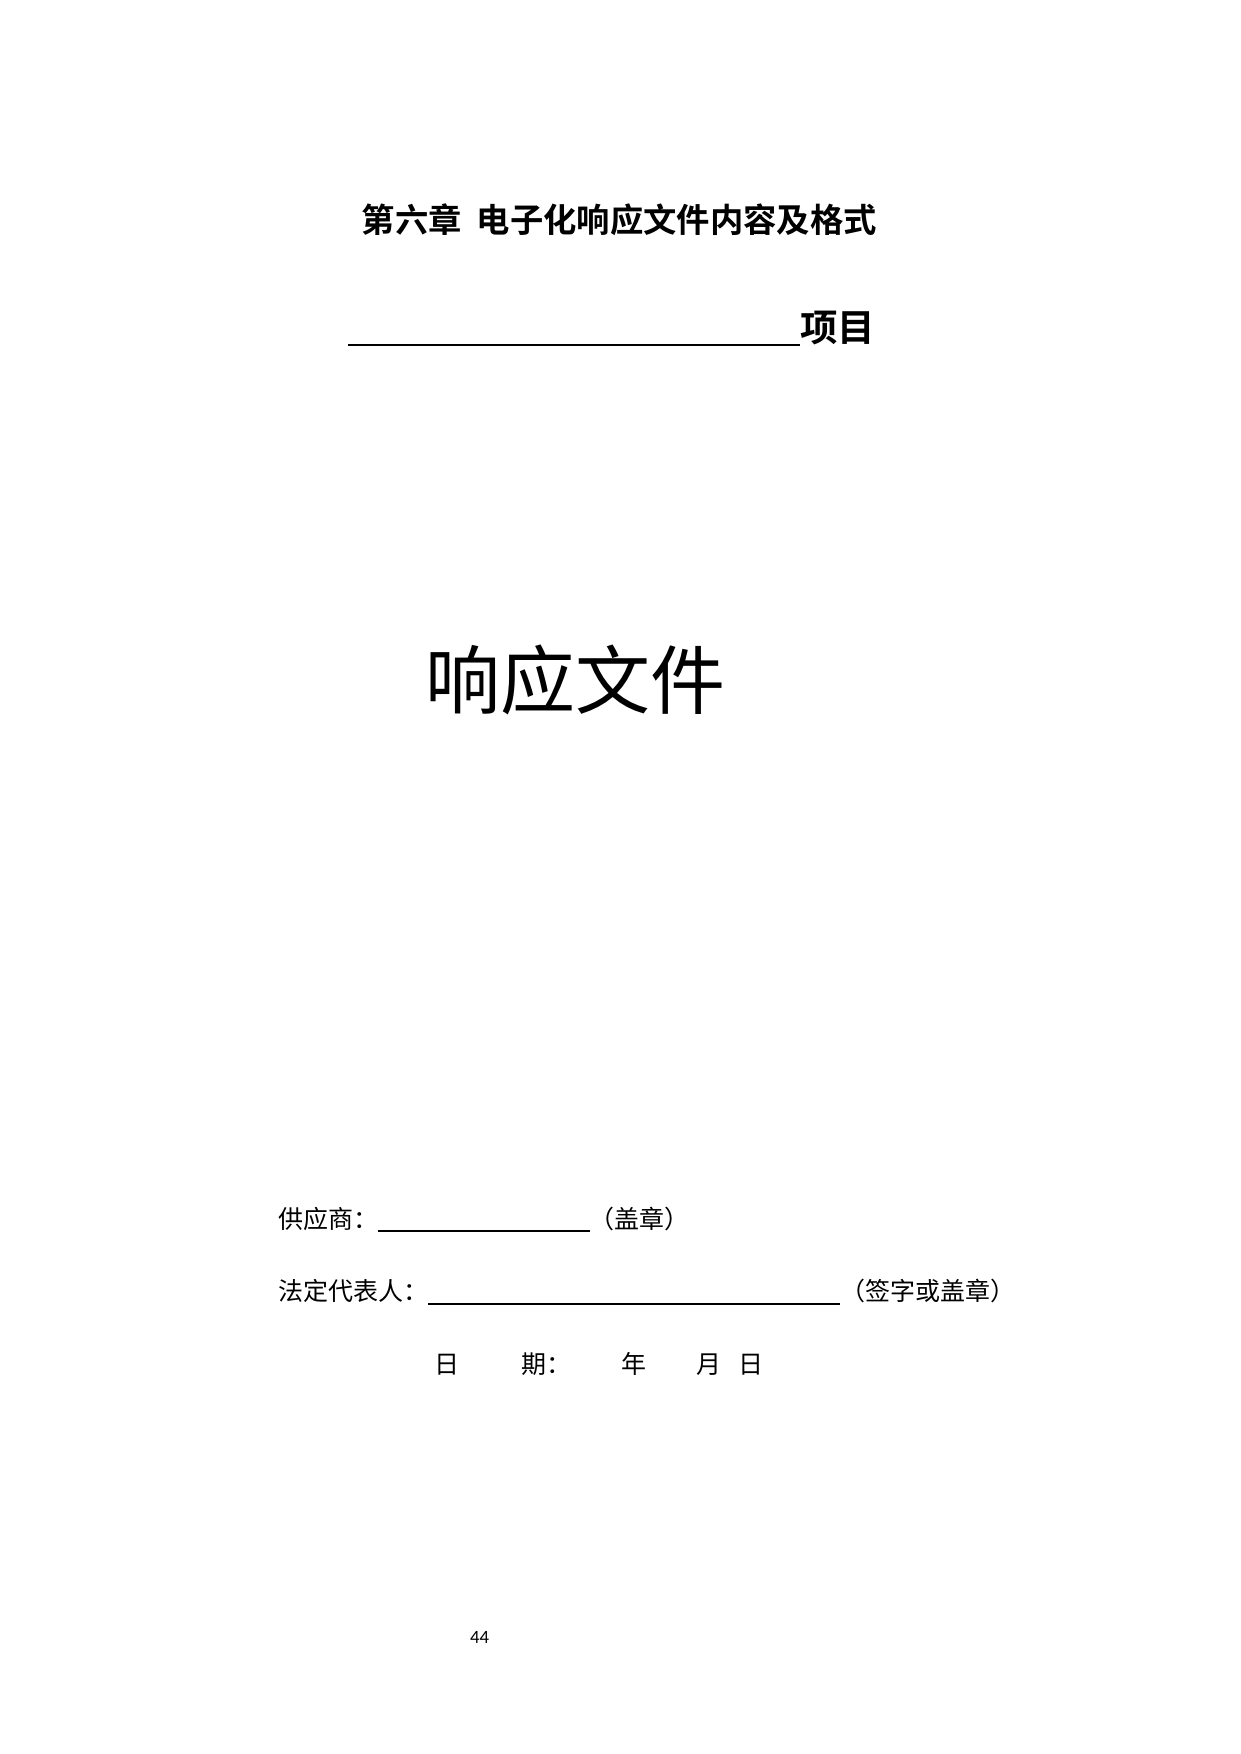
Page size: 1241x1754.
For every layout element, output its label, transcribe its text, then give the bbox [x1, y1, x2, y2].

list 第六章 电子化响应文件内容及格式 [150, 193, 1088, 242]
text 法定代表人： （签字或盖章） [278, 1272, 1090, 1308]
text 项目 [150, 298, 1073, 352]
text 日 期： 年 月 日 [434, 1344, 1090, 1381]
text 供应商： （盖章） [278, 1199, 1090, 1236]
text 响应文件 [150, 621, 1000, 730]
